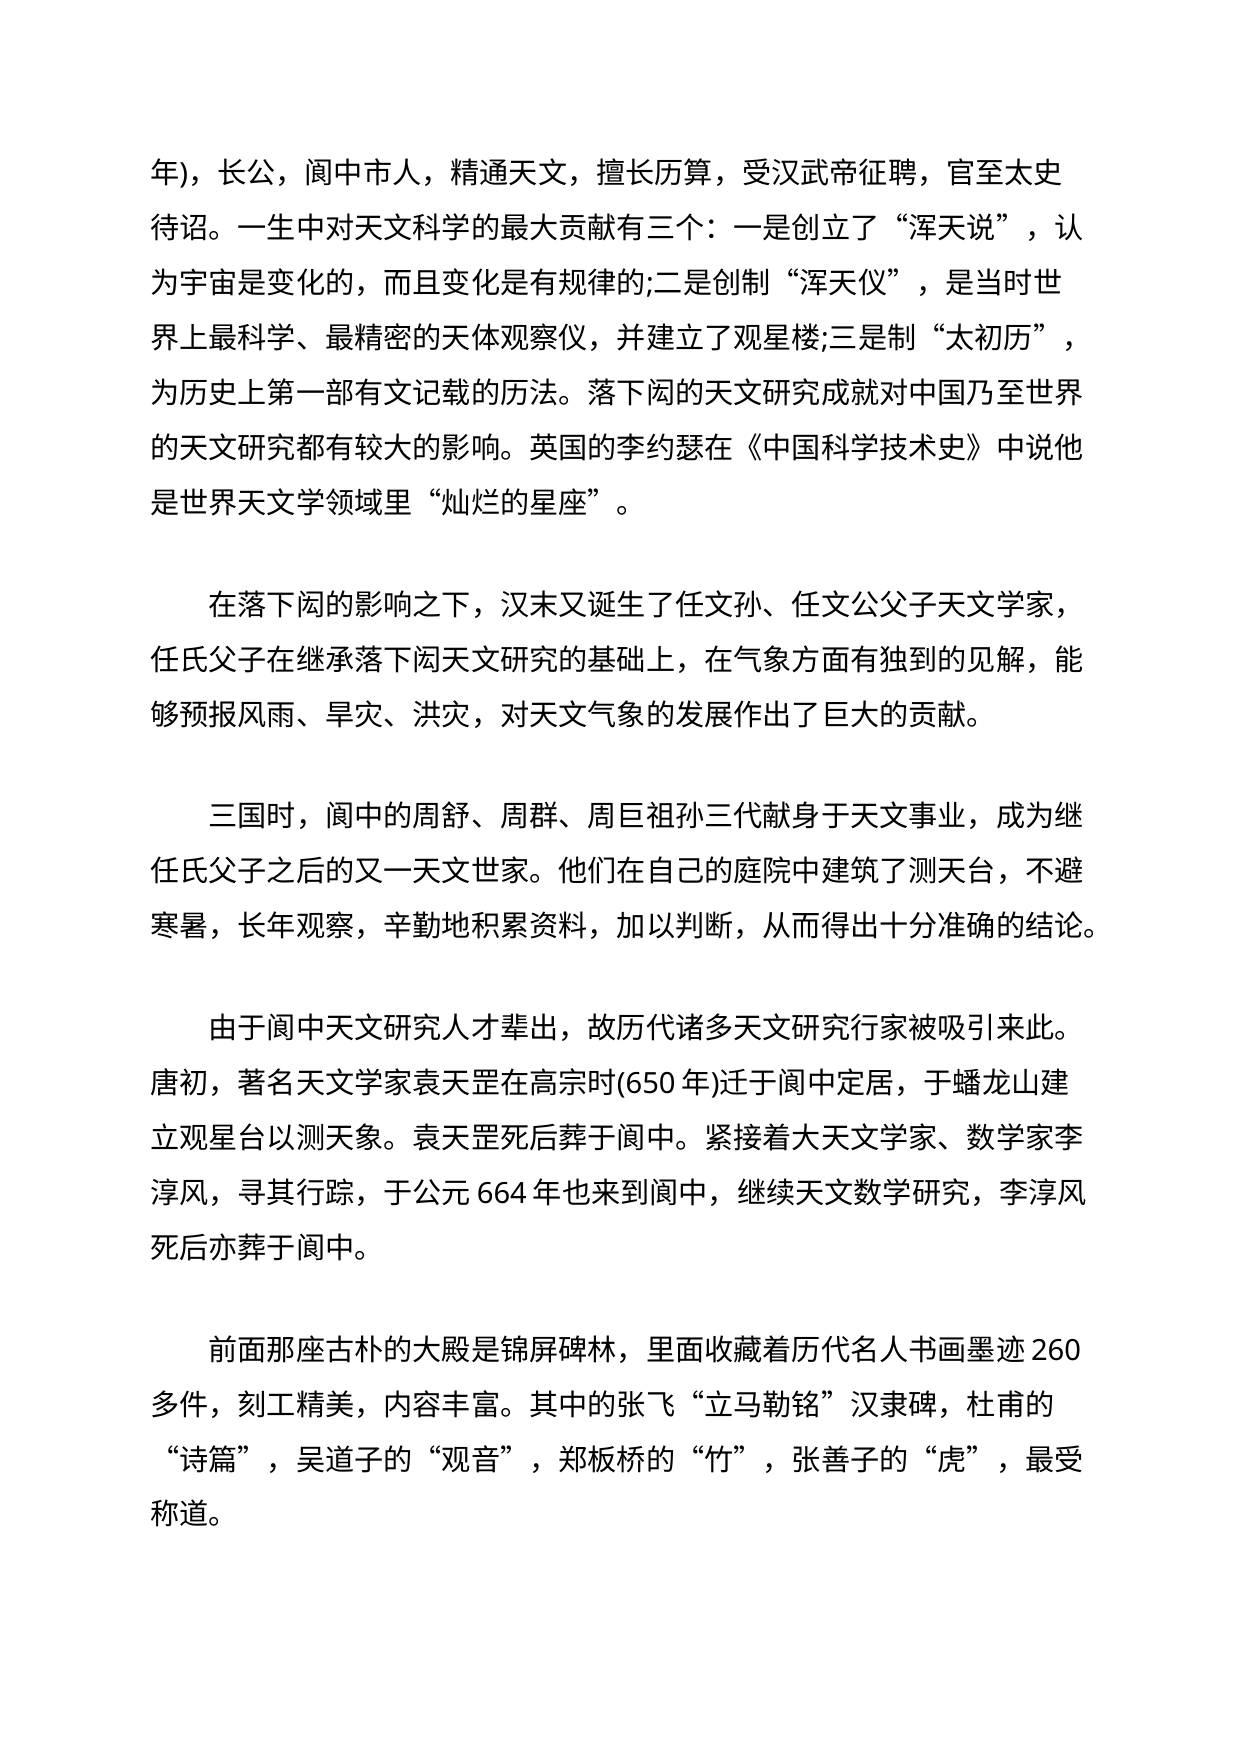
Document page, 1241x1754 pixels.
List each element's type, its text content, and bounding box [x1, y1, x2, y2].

text 由于阆中天文研究人才辈出，故历代诸多天文研究行家被吸引来此。唐初，著名天文学家袁天罡在高宗时(650年)迁于阆中定居，于蟠龙山建立观星台以测天象。袁天罡死后葬于阆中。紧接着大天文学家、数学家李淳风，寻其行踪，于公元664年也来到阆中，继续天文数学研究，李淳风死后亦葬于阆中。 [150, 1004, 1090, 1267]
text 三国时，阆中的周舒、周群、周巨祖孙三代献身于天文事业，成为继任氏父子之后的又一天文世家。他们在自己的庭院中建筑了测天台，不避寒暑，长年观察，辛勤地积累资料，加以判断，从而得出十分准确的结论。 [150, 793, 1090, 945]
text 在落下闳的影响之下，汉末又诞生了任文孙、任文公父子天文学家，任氏父子在继承落下闳天文研究的基础上，在气象方面有独到的见解，能够预报风雨、旱灾、洪灾，对天文气象的发展作出了巨大的贡献。 [150, 581, 1090, 733]
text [150, 150, 1090, 522]
text 前面那座古朴的大殿是锦屏碑林，里面收藏着历代名人书画墨迹260多件，刻工精美，内容丰富。其中的张飞“立马勒铭”汉隶碑，杜甫的“诗篇”，吴道子的“观音”，郑板桥的“竹”，张善子的“虎”，最受称道。 [150, 1326, 1090, 1533]
